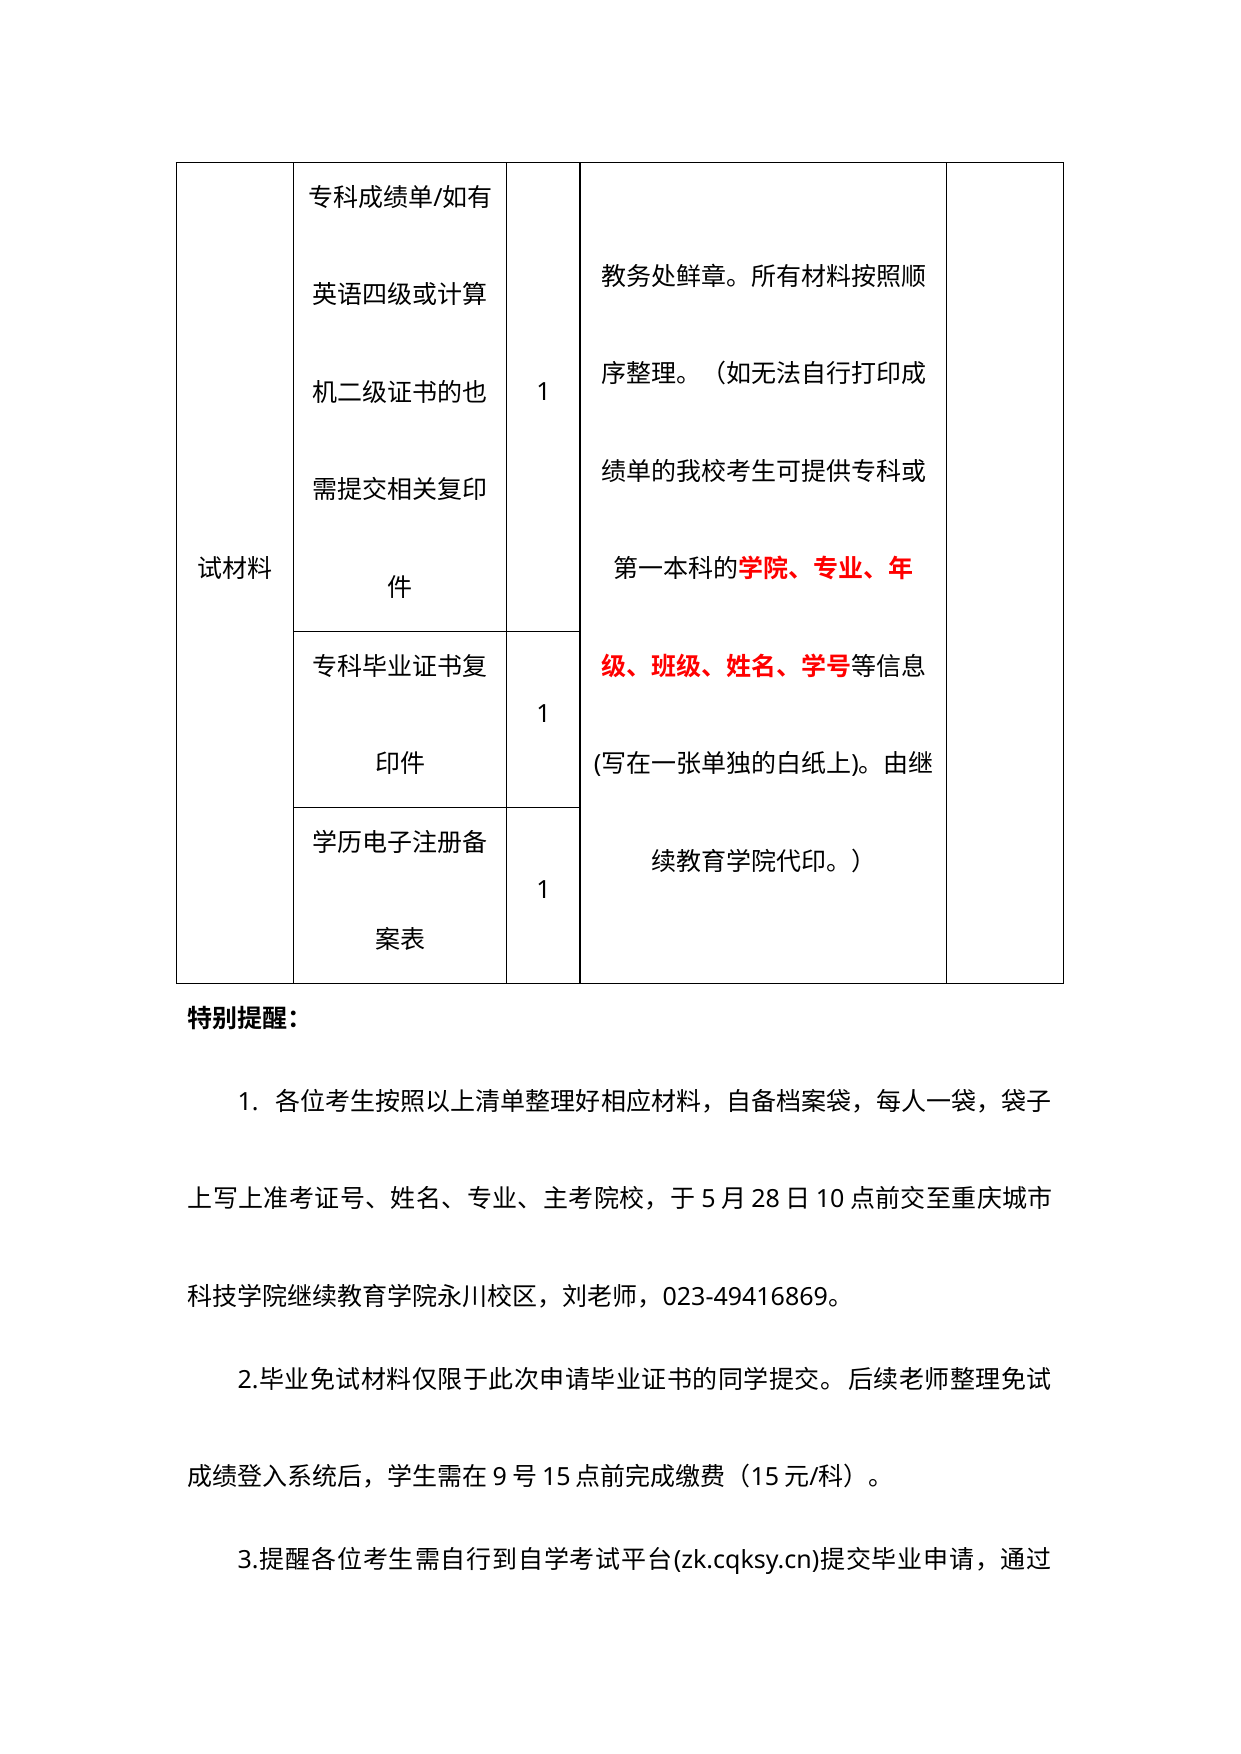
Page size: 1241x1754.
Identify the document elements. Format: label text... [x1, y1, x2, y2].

text 特别提醒： [187, 984, 1053, 1049]
table_cell 1 [507, 808, 579, 983]
table_cell 专科成绩单/如有英语四级或计算机二级证书的也需提交相关复印件 [294, 163, 506, 631]
text 2.毕业免试材料仅限于此次申请毕业证书的同学提交。后续老师整理免试成绩登入系统后，学生需在9号15点前完成缴费（15元/科）。 [187, 1345, 1053, 1507]
table_cell 毕业免试材料 [177, 163, 293, 983]
table_cell 1 [507, 163, 579, 631]
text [187, 1526, 1053, 1591]
table_cell 1 [507, 632, 579, 807]
list 各位考生按照以上清单整理好相应材料，自备档案袋，每人一袋，袋子上写上准考证号、姓名、专业、主考院校，于5月28日10点前交至重庆城市科技学院继续教育学院永川校区，刘老师，023-49416869。 [187, 1067, 1053, 1327]
table_cell 学历电子注册备案表 [294, 808, 506, 983]
table_cell 专科毕业证书复印件 [294, 632, 506, 807]
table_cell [581, 163, 946, 983]
